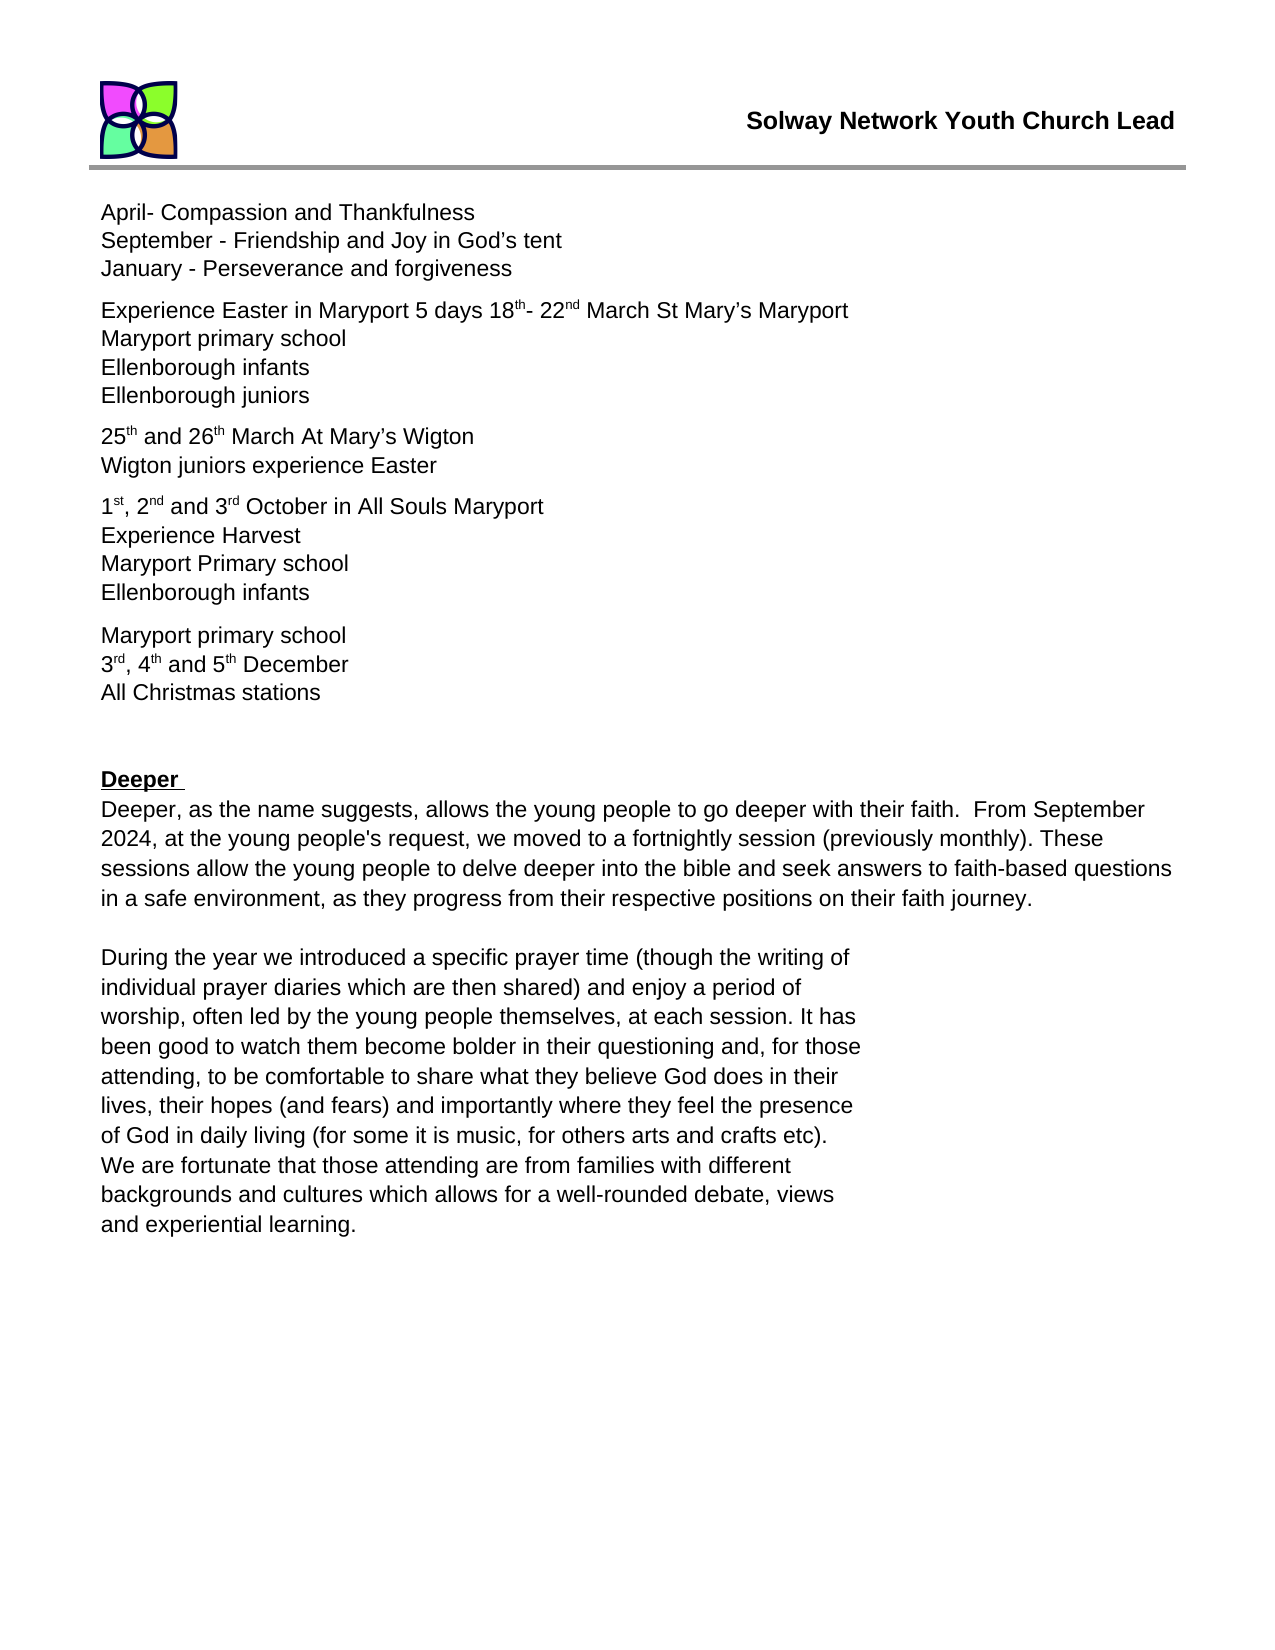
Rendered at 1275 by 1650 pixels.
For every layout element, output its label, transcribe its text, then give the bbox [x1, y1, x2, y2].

picture [100, 81, 178, 159]
